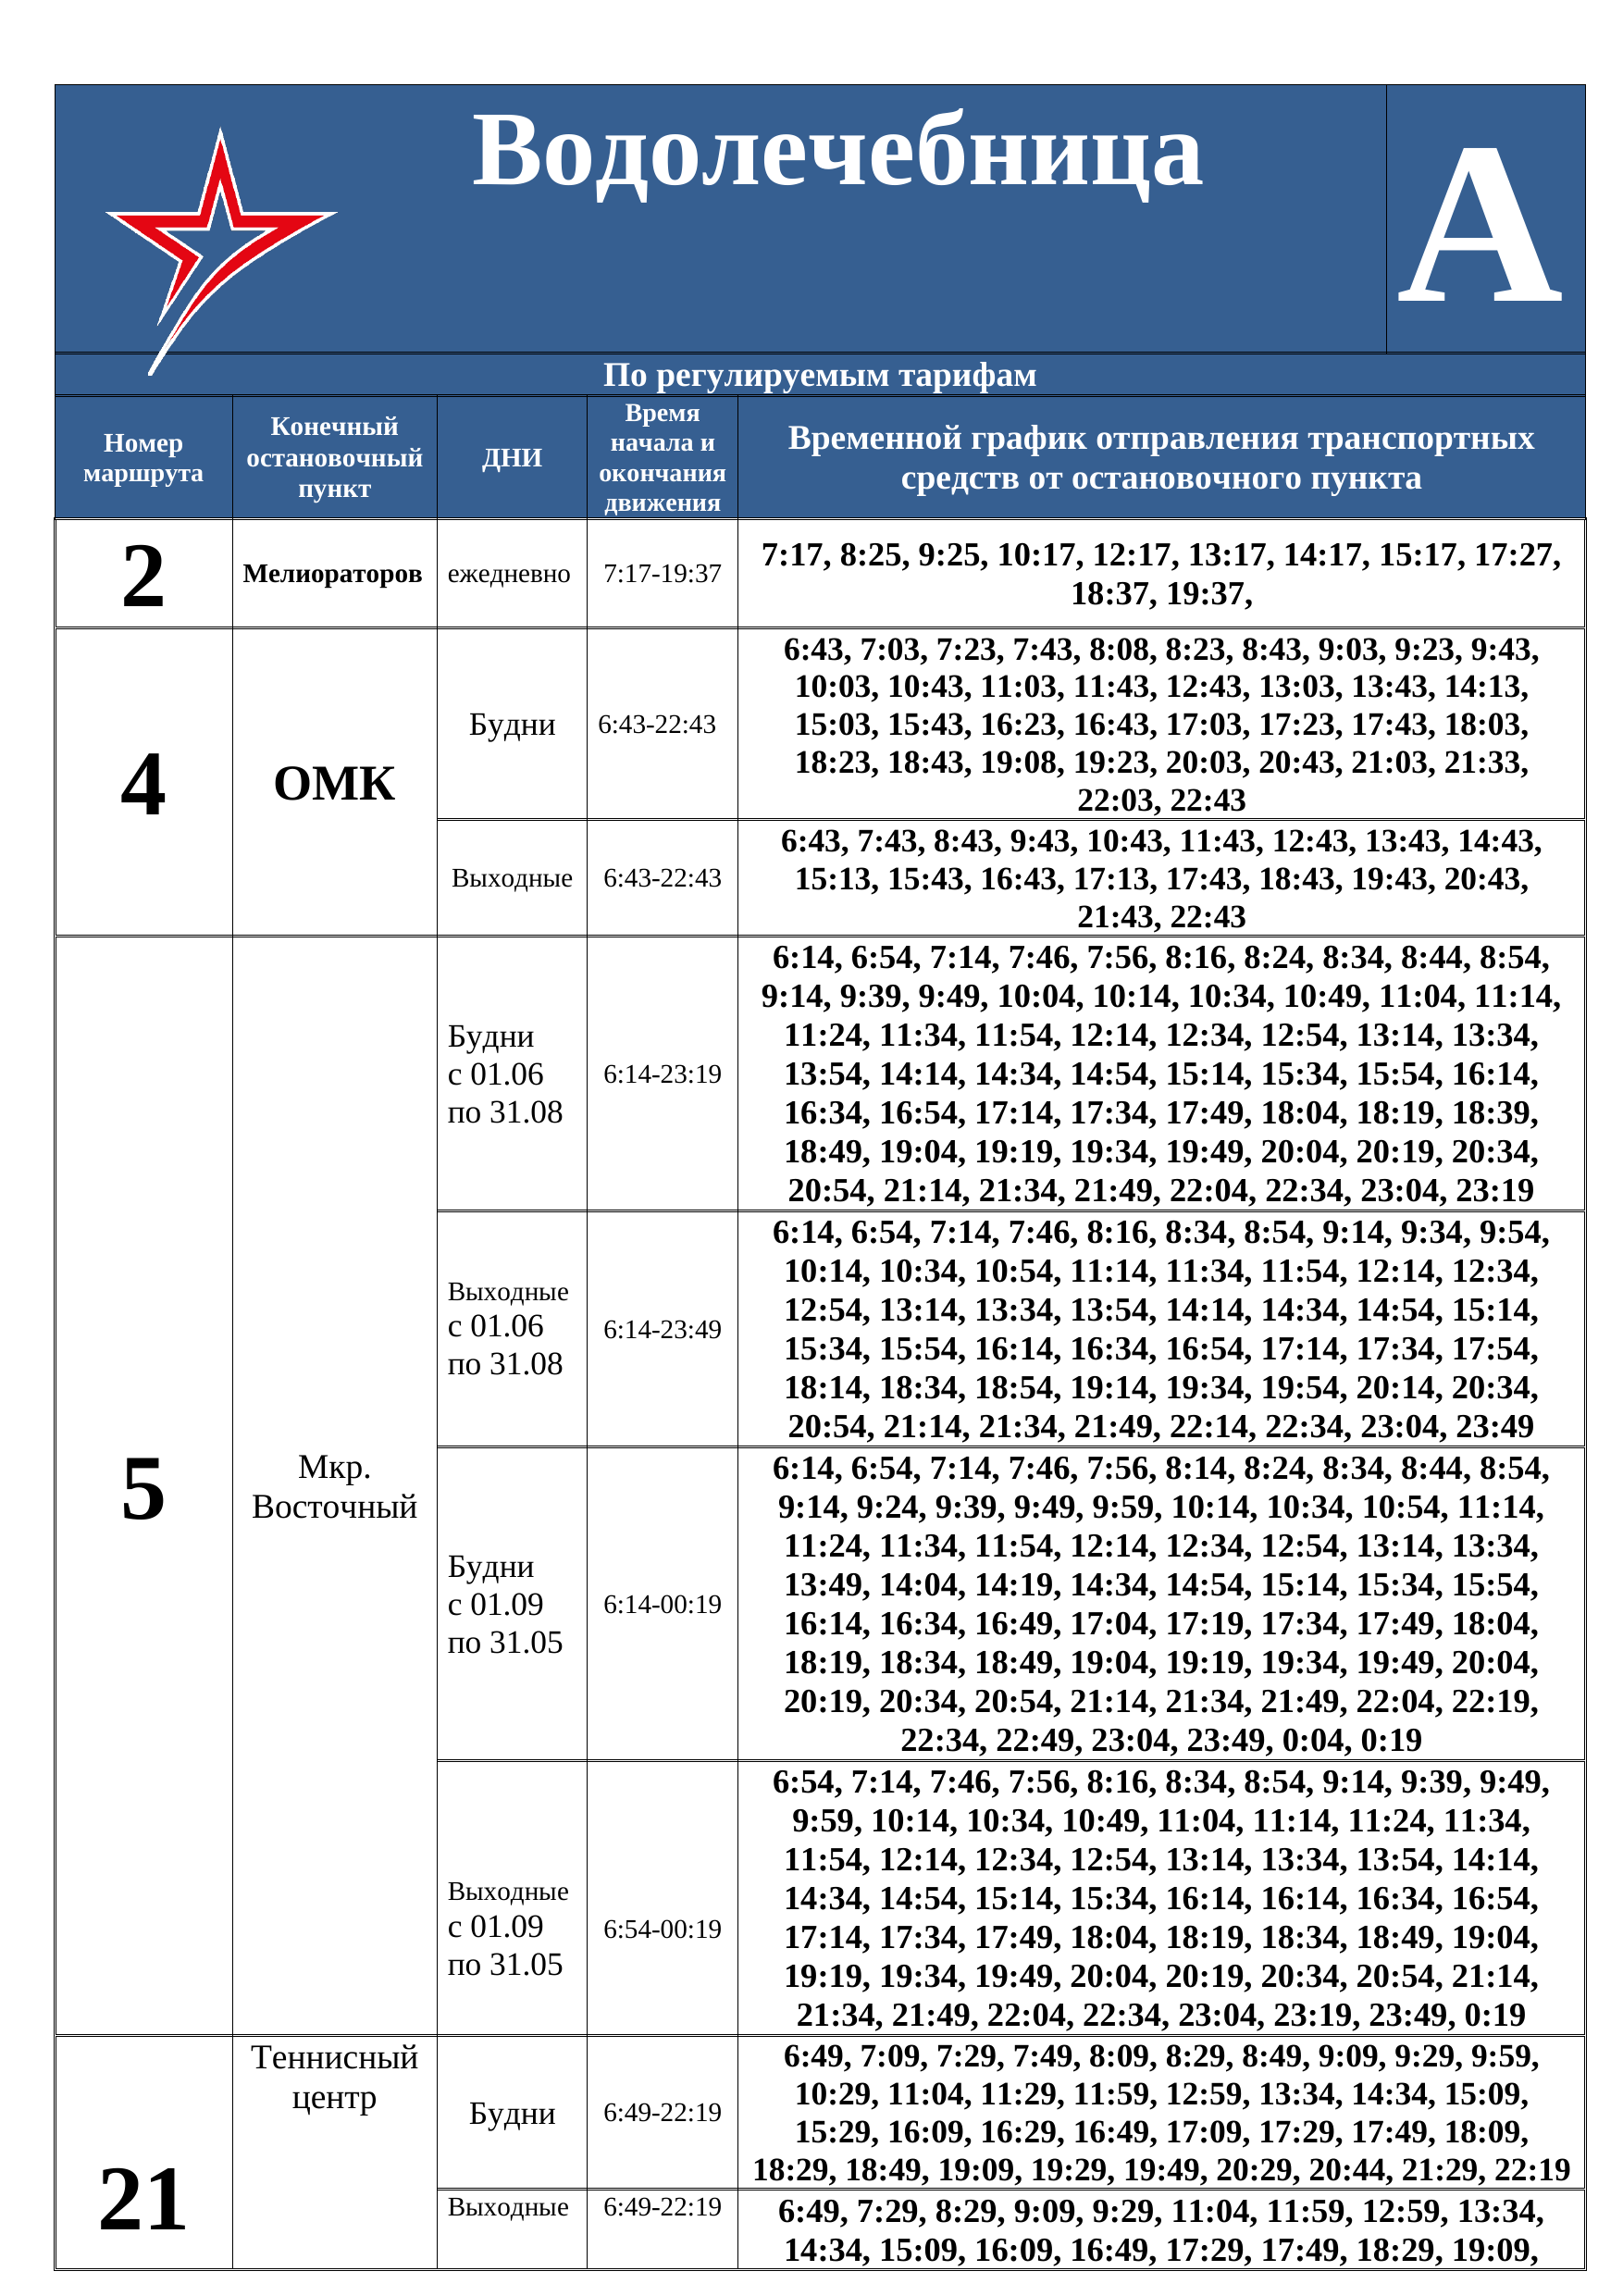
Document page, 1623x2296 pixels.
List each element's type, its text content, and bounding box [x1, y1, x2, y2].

table_cell 6:14, 6:54, 7:14, 7:46, 8:16, 8:34, 8:54, 9:14, 9:34, 9:54, 10:14, 10:34, 10:54, 11:14, 11:34, 11:54, 12:14, 12:34, 12:54, 13:14, 13:34, 13:54, 14:14, 14:34, 14:54, 15:14, 15:34, 15:54, 16:14, 16:34, 16:54, 17:14, 17:34, 17:54, 18:14, 18:34, 18:54, 19:14, 19:34, 19:54, 20:14, 20:34, 20:54, 21:14, 21:34, 21:49, 22:14, 22:34, 23:04, 23:49 [738, 1212, 1584, 1446]
table_cell 6:54-00:19 [588, 1762, 737, 2034]
table_cell 7:17-19:37 [588, 520, 737, 627]
table_cell Конечный остановочный пункт [233, 397, 437, 517]
table_cell Будни [438, 2037, 587, 2188]
table_cell 2 [56, 520, 232, 627]
table_cell Выходные с 01.09 по 31.05 [438, 1762, 587, 2034]
table_cell 4 [56, 629, 232, 935]
table_cell По регулируемым тарифам [56, 354, 1585, 394]
table_cell ДНИ [438, 397, 587, 517]
table_cell ОМК [233, 629, 437, 935]
table_cell Время начала и окончания движения [588, 397, 737, 517]
table_cell 6:43-22:43 [588, 821, 737, 935]
table_cell 6:14-00:19 [588, 1448, 737, 1759]
table_cell Временной график отправления транспортных средств от остановочного пункта [738, 397, 1585, 517]
table_cell Выходные [438, 821, 587, 935]
table_cell ежедневно [438, 520, 587, 627]
table_cell Номер маршрута [56, 397, 232, 517]
table_cell 6:14, 6:54, 7:14, 7:46, 7:56, 8:14, 8:24, 8:34, 8:44, 8:54, 9:14, 9:24, 9:39, 9:49, 9:59, 10:14, 10:34, 10:54, 11:14, 11:24, 11:34, 11:54, 12:14, 12:34, 12:54, 13:14, 13:34, 13:49, 14:04, 14:19, 14:34, 14:54, 15:14, 15:34, 15:54, 16:14, 16:34, 16:49, 17:04, 17:19, 17:34, 17:49, 18:04, 18:19, 18:34, 18:49, 19:04, 19:19, 19:34, 19:49, 20:04, 20:19, 20:34, 20:54, 21:14, 21:34, 21:49, 22:04, 22:19, 22:34, 22:49, 23:04, 23:49, 0:04, 0:19 [738, 1448, 1584, 1759]
table_cell Теннисный центр [233, 2037, 437, 2268]
table_header А [1387, 85, 1585, 352]
table_cell 6:54, 7:14, 7:46, 7:56, 8:16, 8:34, 8:54, 9:14, 9:39, 9:49, 9:59, 10:14, 10:34, 10:49, 11:04, 11:14, 11:24, 11:34, 11:54, 12:14, 12:34, 12:54, 13:14, 13:34, 13:54, 14:14, 14:34, 14:54, 15:14, 15:34, 16:14, 16:14, 16:34, 16:54, 17:14, 17:34, 17:49, 18:04, 18:19, 18:34, 18:49, 19:04, 19:19, 19:34, 19:49, 20:04, 20:19, 20:34, 20:54, 21:14, 21:34, 21:49, 22:04, 22:34, 23:04, 23:19, 23:49, 0:19 [738, 1762, 1584, 2034]
table_cell 6:49-22:19 [588, 2191, 737, 2268]
table_header Водолечебница [56, 85, 1386, 352]
table_cell Выходные с 01.06 по 31.08 [438, 1212, 587, 1446]
table_cell Выходные [438, 2191, 587, 2268]
table_cell 6:14-23:19 [588, 937, 737, 1210]
table_cell Будни с 01.09 по 31.05 [438, 1448, 587, 1759]
table_cell 21 [56, 2037, 232, 2268]
picture [99, 126, 343, 383]
table_cell 6:49-22:19 [588, 2037, 737, 2188]
table_cell Мкр. Восточный [233, 937, 437, 2034]
table_cell 6:43, 7:43, 8:43, 9:43, 10:43, 11:43, 12:43, 13:43, 14:43, 15:13, 15:43, 16:43, 17:13, 17:43, 18:43, 19:43, 20:43, 21:43, 22:43 [738, 821, 1584, 935]
table_cell 6:43-22:43 [588, 629, 737, 818]
table_cell 5 [56, 937, 232, 2034]
table_cell 6:43, 7:03, 7:23, 7:43, 8:08, 8:23, 8:43, 9:03, 9:23, 9:43, 10:03, 10:43, 11:03, 11:43, 12:43, 13:03, 13:43, 14:13, 15:03, 15:43, 16:23, 16:43, 17:03, 17:23, 17:43, 18:03, 18:23, 18:43, 19:08, 19:23, 20:03, 20:43, 21:03, 21:33, 22:03, 22:43 [738, 629, 1584, 818]
table_cell 7:17, 8:25, 9:25, 10:17, 12:17, 13:17, 14:17, 15:17, 17:27, 18:37, 19:37, [738, 520, 1584, 627]
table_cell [738, 2191, 1584, 2268]
table_cell Будни с 01.06 по 31.08 [438, 937, 587, 1210]
table_cell Мелиораторов [233, 520, 437, 627]
table_cell 6:14, 6:54, 7:14, 7:46, 7:56, 8:16, 8:24, 8:34, 8:44, 8:54, 9:14, 9:39, 9:49, 10:04, 10:14, 10:34, 10:49, 11:04, 11:14, 11:24, 11:34, 11:54, 12:14, 12:34, 12:54, 13:14, 13:34, 13:54, 14:14, 14:34, 14:54, 15:14, 15:34, 15:54, 16:14, 16:34, 16:54, 17:14, 17:34, 17:49, 18:04, 18:19, 18:39, 18:49, 19:04, 19:19, 19:34, 19:49, 20:04, 20:19, 20:34, 20:54, 21:14, 21:34, 21:49, 22:04, 22:34, 23:04, 23:19 [738, 937, 1584, 1210]
table_cell 6:14-23:49 [588, 1212, 737, 1446]
table_cell 6:49, 7:09, 7:29, 7:49, 8:09, 8:29, 8:49, 9:09, 9:29, 9:59, 10:29, 11:04, 11:29, 11:59, 12:59, 13:34, 14:34, 15:09, 15:29, 16:09, 16:29, 16:49, 17:09, 17:29, 17:49, 18:09, 18:29, 18:49, 19:09, 19:29, 19:49, 20:29, 20:44, 21:29, 22:19 [738, 2037, 1584, 2188]
table_cell Будни [438, 629, 587, 818]
